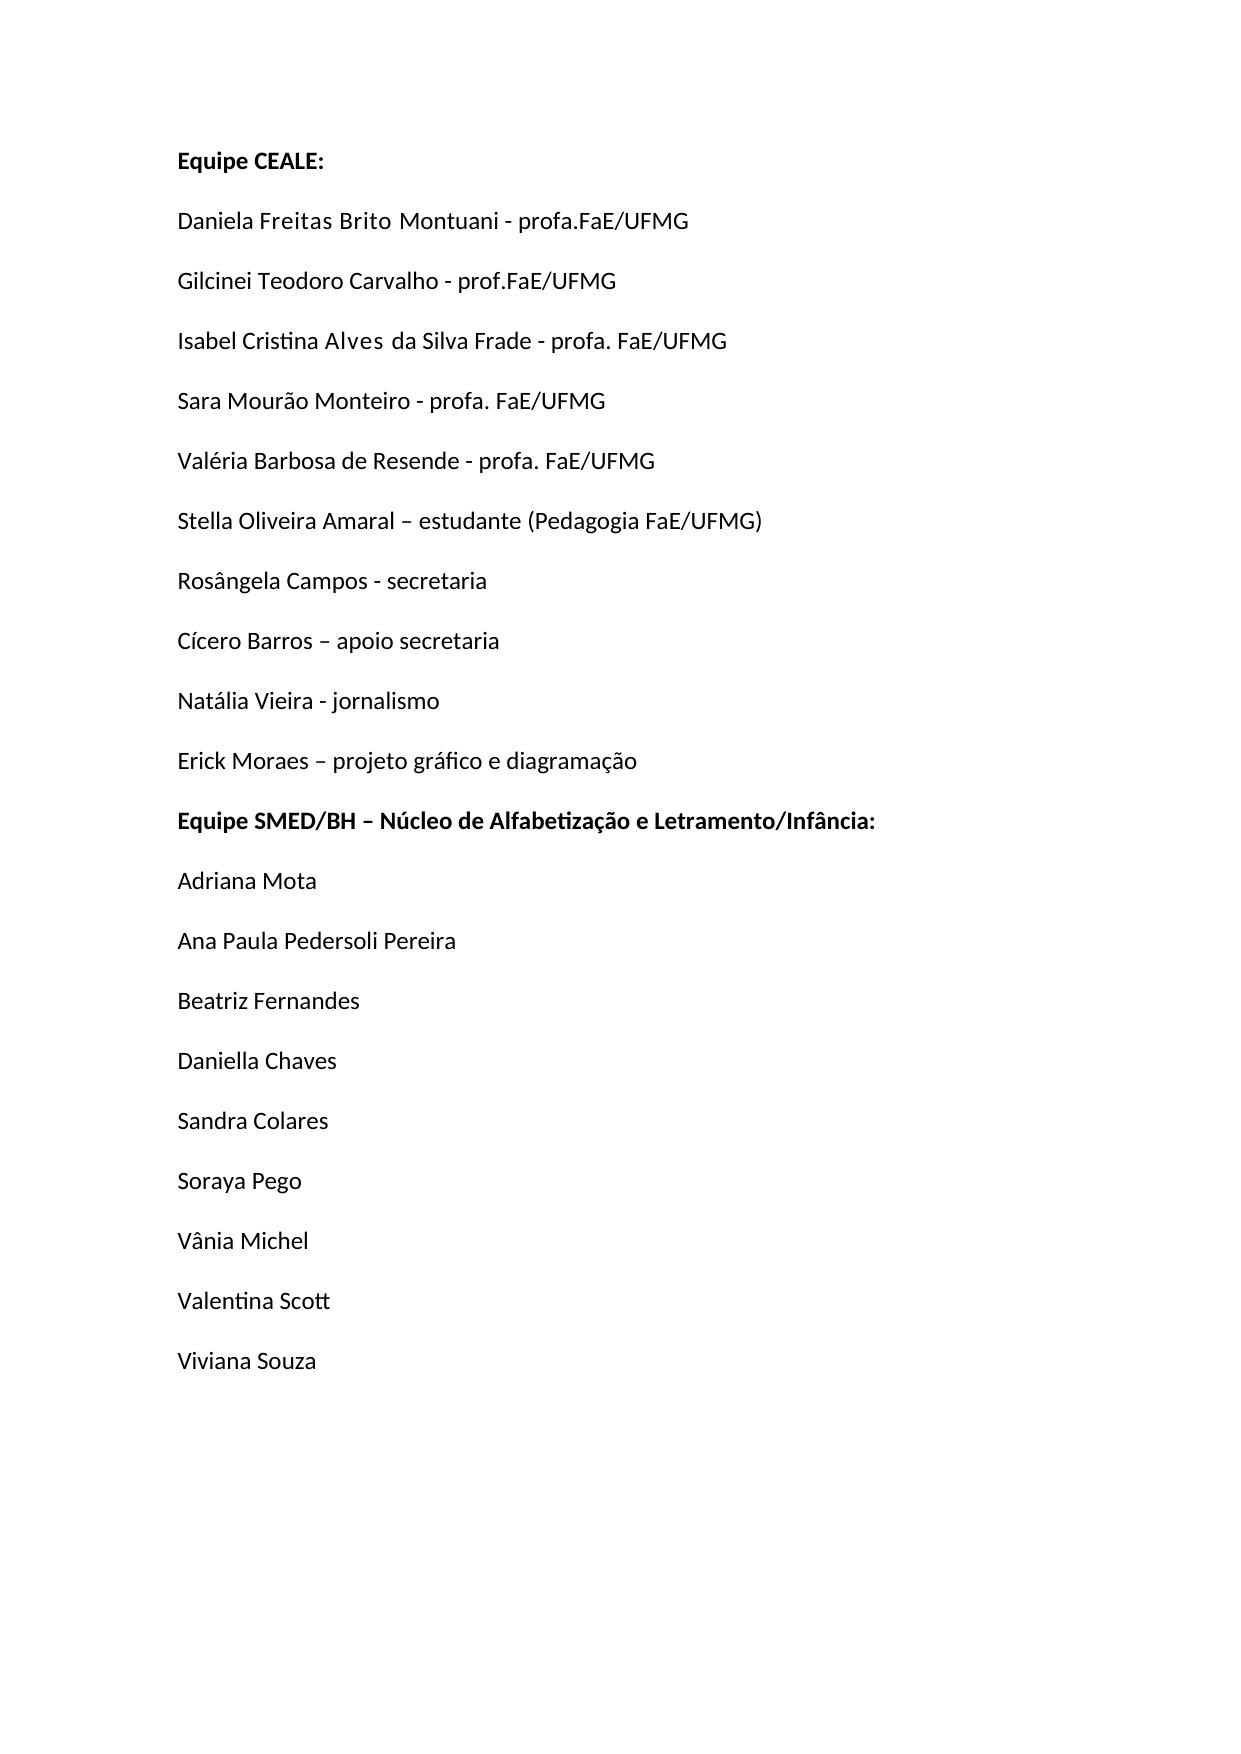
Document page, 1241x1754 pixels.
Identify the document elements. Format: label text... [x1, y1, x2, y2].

subtitle Beatriz Fernandes [177, 985, 1122, 1016]
subtitle Viviana Souza [177, 1345, 1122, 1376]
subtitle Isabel Cristina Alves da Silva Frade - profa. FaE/UFMG [177, 325, 1122, 356]
subtitle Erick Moraes – projeto gráfico e diagramação [177, 745, 1122, 776]
subtitle Daniela Freitas Brito Montuani - profa.FaE/UFMG [177, 205, 1122, 236]
subtitle Valentina Scott [177, 1285, 1122, 1316]
subtitle Vânia Michel [177, 1225, 1122, 1256]
subtitle Stella Oliveira Amaral – estudante (Pedagogia FaE/UFMG) [177, 505, 1122, 536]
subtitle Cícero Barros – apoio secretaria [177, 625, 1122, 656]
subtitle Equipe CEALE: [177, 145, 1122, 176]
subtitle Valéria Barbosa de Resende - profa. FaE/UFMG [177, 445, 1122, 476]
subtitle Gilcinei Teodoro Carvalho - prof.FaE/UFMG [177, 265, 1122, 296]
subtitle Soraya Pego [177, 1165, 1122, 1196]
subtitle Daniella Chaves [177, 1045, 1122, 1076]
subtitle Ana Paula Pedersoli Pereira [177, 925, 1122, 956]
subtitle Sandra Colares [177, 1105, 1122, 1136]
subtitle Adriana Mota [177, 865, 1122, 896]
subtitle Rosângela Campos - secretaria [177, 565, 1122, 596]
subtitle Sara Mourão Monteiro - profa. FaE/UFMG [177, 385, 1122, 416]
subtitle Equipe SMED/BH – Núcleo de Alfabetização e Letramento/Infância: [177, 805, 1122, 836]
subtitle Natália Vieira - jornalismo [177, 685, 1122, 716]
